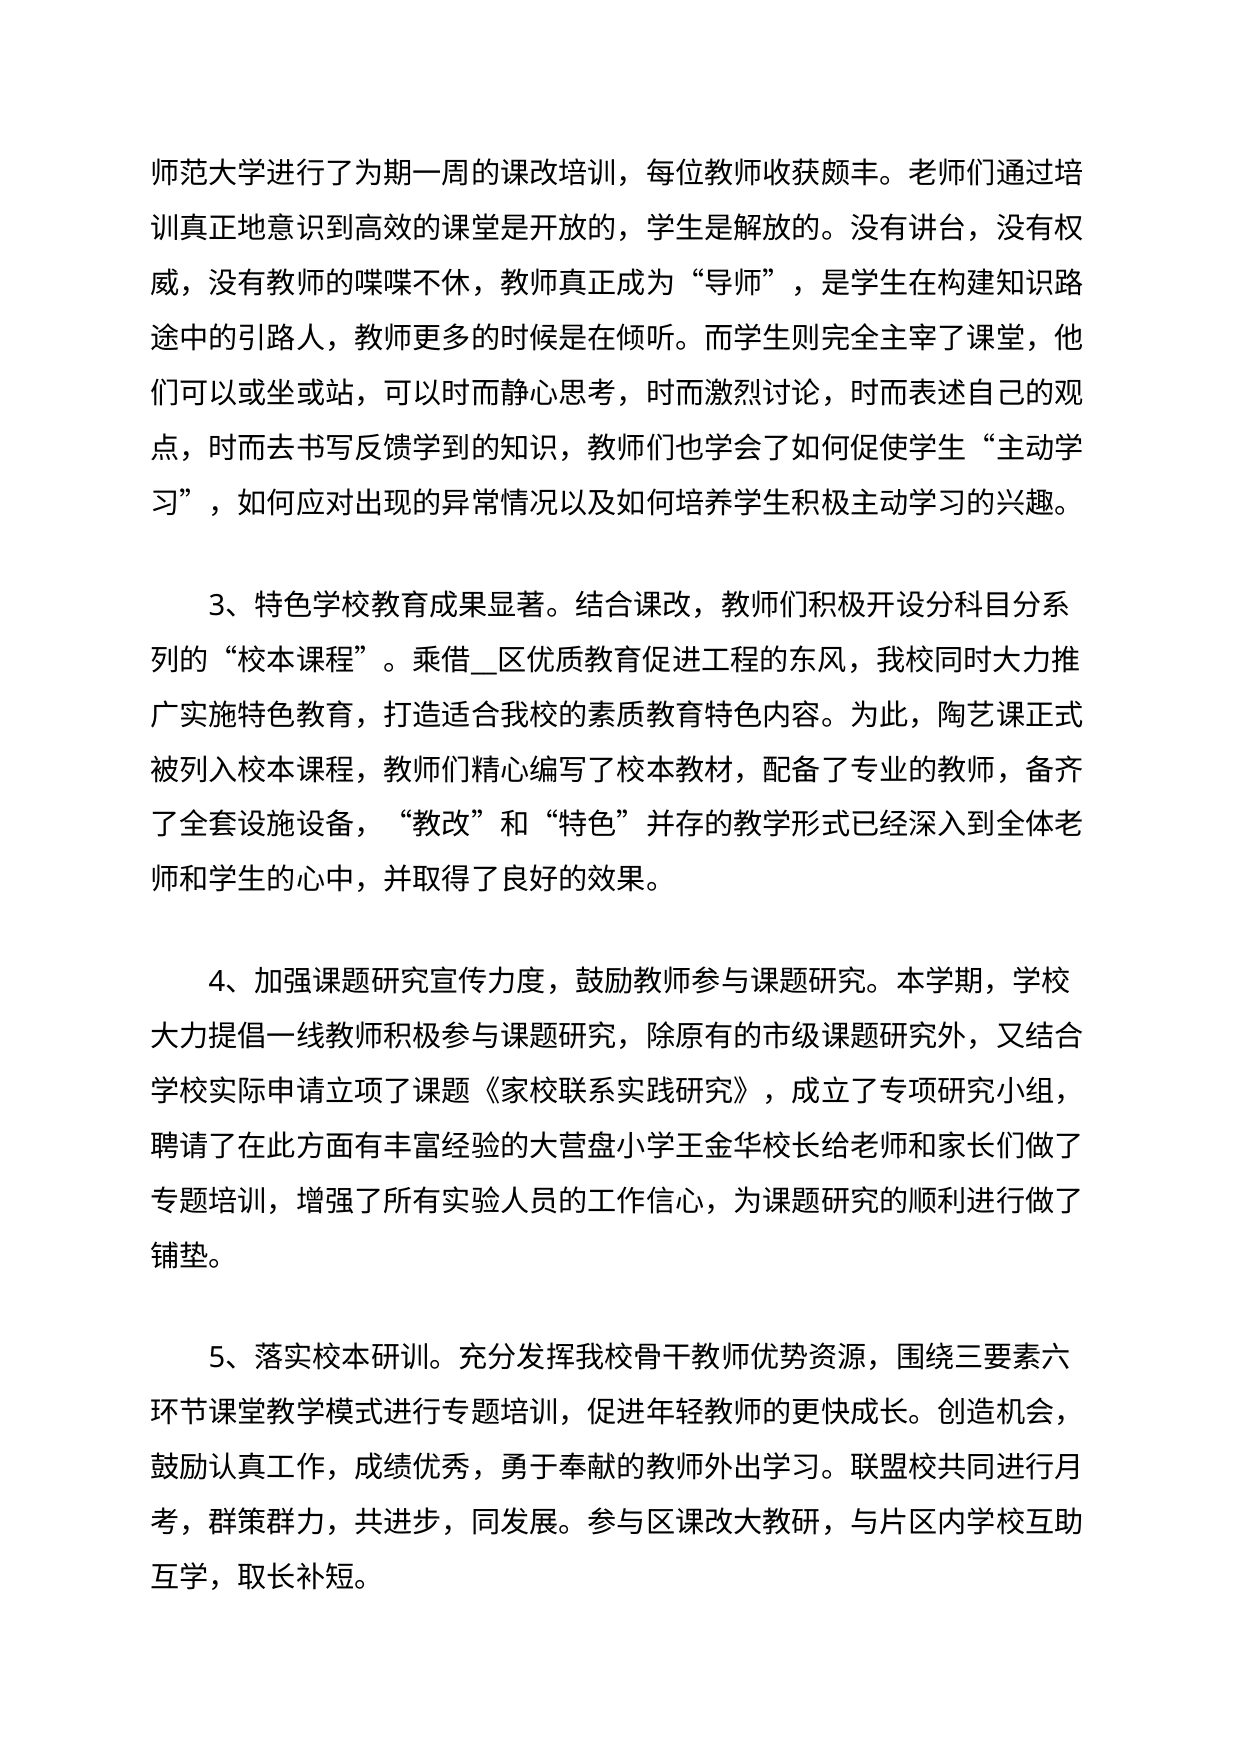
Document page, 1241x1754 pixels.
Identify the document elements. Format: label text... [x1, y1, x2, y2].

text 3、特色学校教育成果显著。结合课改，教师们积极开设分科目分系列的“校本课程”。乘借__区优质教育促进工程的东风，我校同时大力推广实施特色教育，打造适合我校的素质教育特色内容。为此，陶艺课正式被列入校本课程，教师们精心编写了校本教材，配备了专业的教师，备齐了全套设施设备，“教改”和“特色”并存的教学形式已经深入到全体老师和学生的心中，并取得了良好的效果。 [150, 581, 1090, 898]
text 4、加强课题研究宣传力度，鼓励教师参与课题研究。本学期，学校大力提倡一线教师积极参与课题研究，除原有的市级课题研究外，又结合学校实际申请立项了课题《家校联系实践研究》，成立了专项研究小组，聘请了在此方面有丰富经验的大营盘小学王金华校长给老师和家长们做了专题培训，增强了所有实验人员的工作信心，为课题研究的顺利进行做了铺垫。 [150, 958, 1090, 1274]
text 5、落实校本研训。充分发挥我校骨干教师优势资源，围绕三要素六环节课堂教学模式进行专题培训，促进年轻教师的更快成长。创造机会，鼓励认真工作，成绩优秀，勇于奉献的教师外出学习。联盟校共同进行月考，群策群力，共进步，同发展。参与区课改大教研，与片区内学校互助互学，取长补短。 [150, 1334, 1090, 1596]
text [150, 150, 1090, 522]
